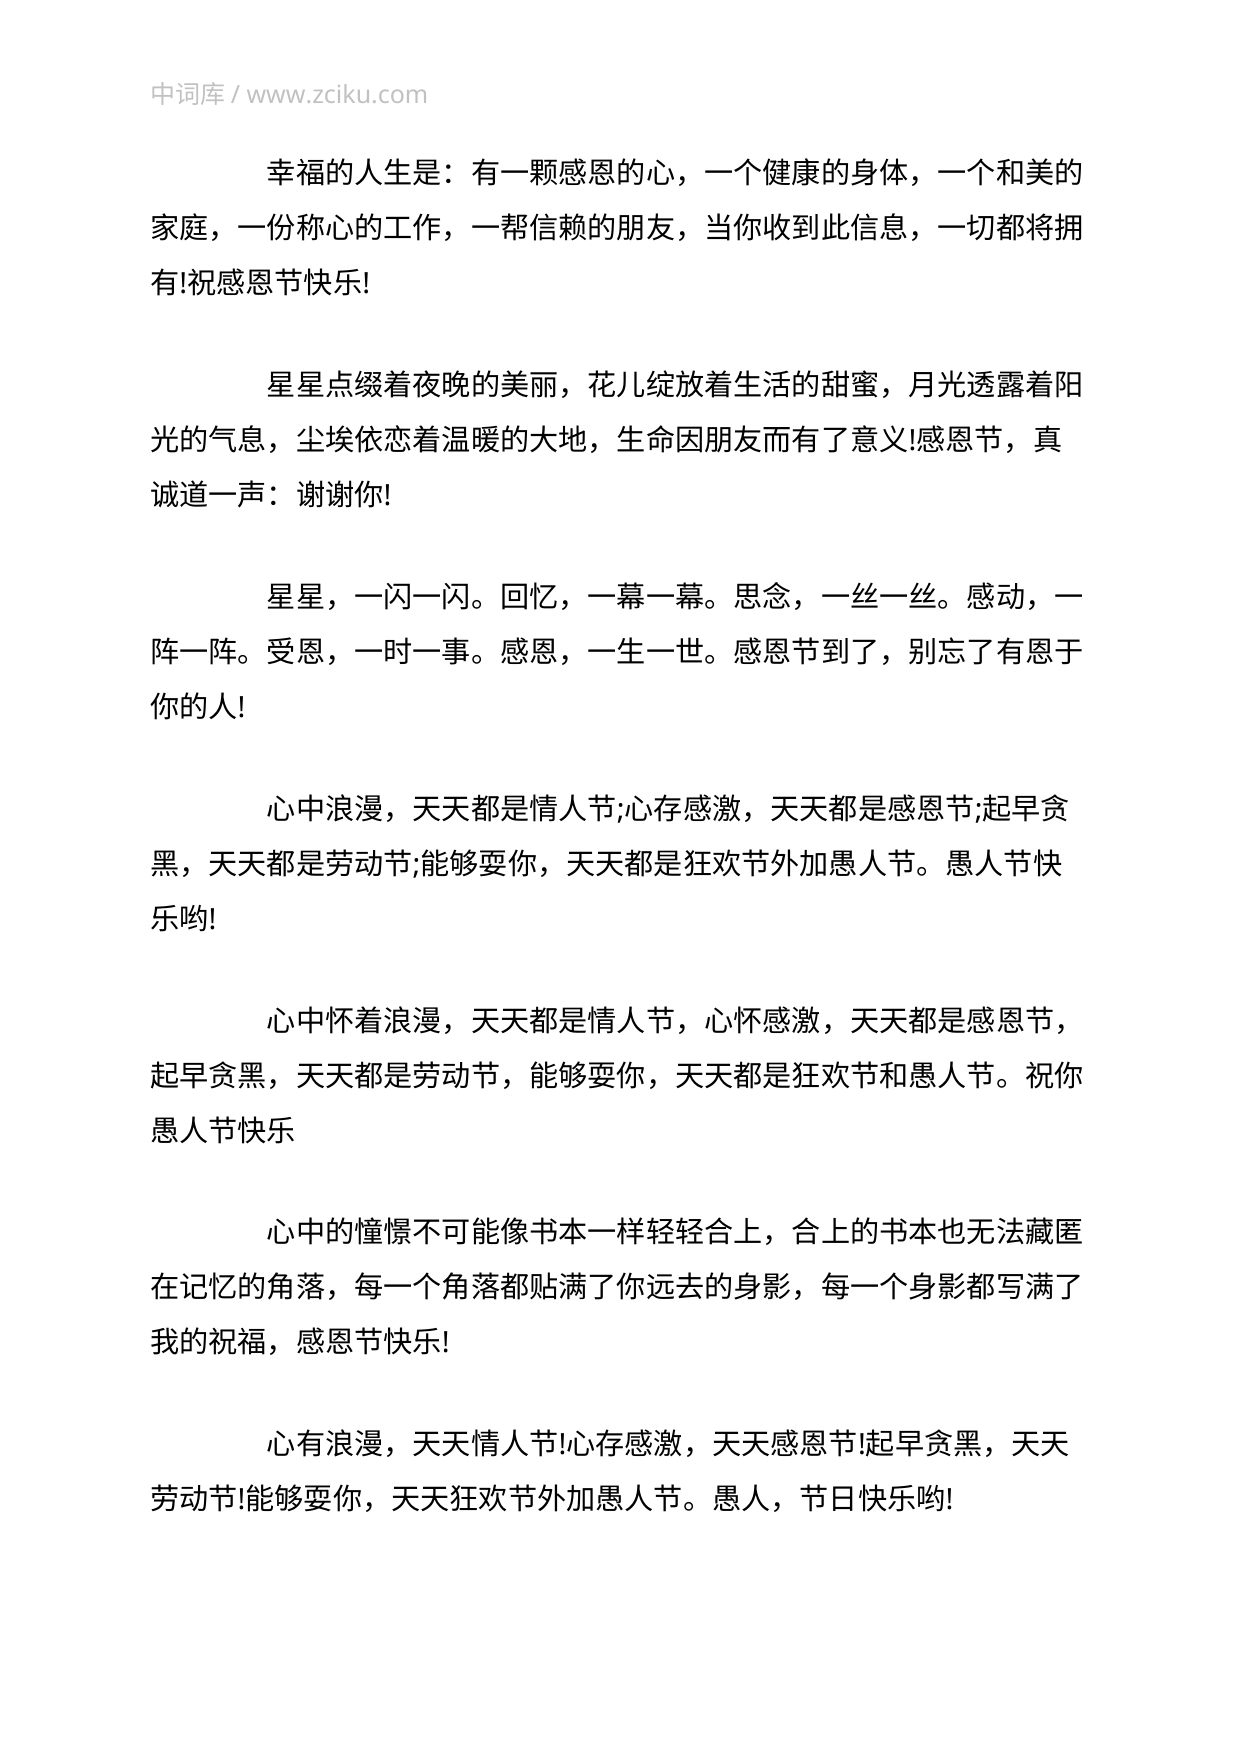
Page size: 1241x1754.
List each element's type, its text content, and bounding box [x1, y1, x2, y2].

text 心中浪漫，天天都是情人节;心存感激，天天都是感恩节;起早贪黑，天天都是劳动节;能够耍你，天天都是狂欢节外加愚人节。愚人节快乐哟! [150, 785, 1090, 938]
text 心中怀着浪漫，天天都是情人节，心怀感激，天天都是感恩节，起早贪黑，天天都是劳动节，能够耍你，天天都是狂欢节和愚人节。祝你愚人节快乐 [150, 997, 1090, 1149]
text 心中的憧憬不可能像书本一样轻轻合上，合上的书本也无法藏匿在记忆的角落，每一个角落都贴满了你远去的身影，每一个身影都写满了我的祝福，感恩节快乐! [150, 1209, 1090, 1361]
text 幸福的人生是：有一颗感恩的心，一个健康的身体，一个和美的家庭，一份称心的工作，一帮信赖的朋友，当你收到此信息，一切都将拥有!祝感恩节快乐! [150, 150, 1090, 302]
text 心有浪漫，天天情人节!心存感激，天天感恩节!起早贪黑，天天劳动节!能够耍你，天天狂欢节外加愚人节。愚人，节日快乐哟! [150, 1421, 1090, 1518]
text 星星点缀着夜晚的美丽，花儿绽放着生活的甜蜜，月光透露着阳光的气息，尘埃依恋着温暖的大地，生命因朋友而有了意义!感恩节，真诚道一声：谢谢你! [150, 362, 1090, 514]
text 星星，一闪一闪。回忆，一幕一幕。思念，一丝一丝。感动，一阵一阵。受恩，一时一事。感恩，一生一世。感恩节到了，别忘了有恩于你的人! [150, 574, 1090, 726]
